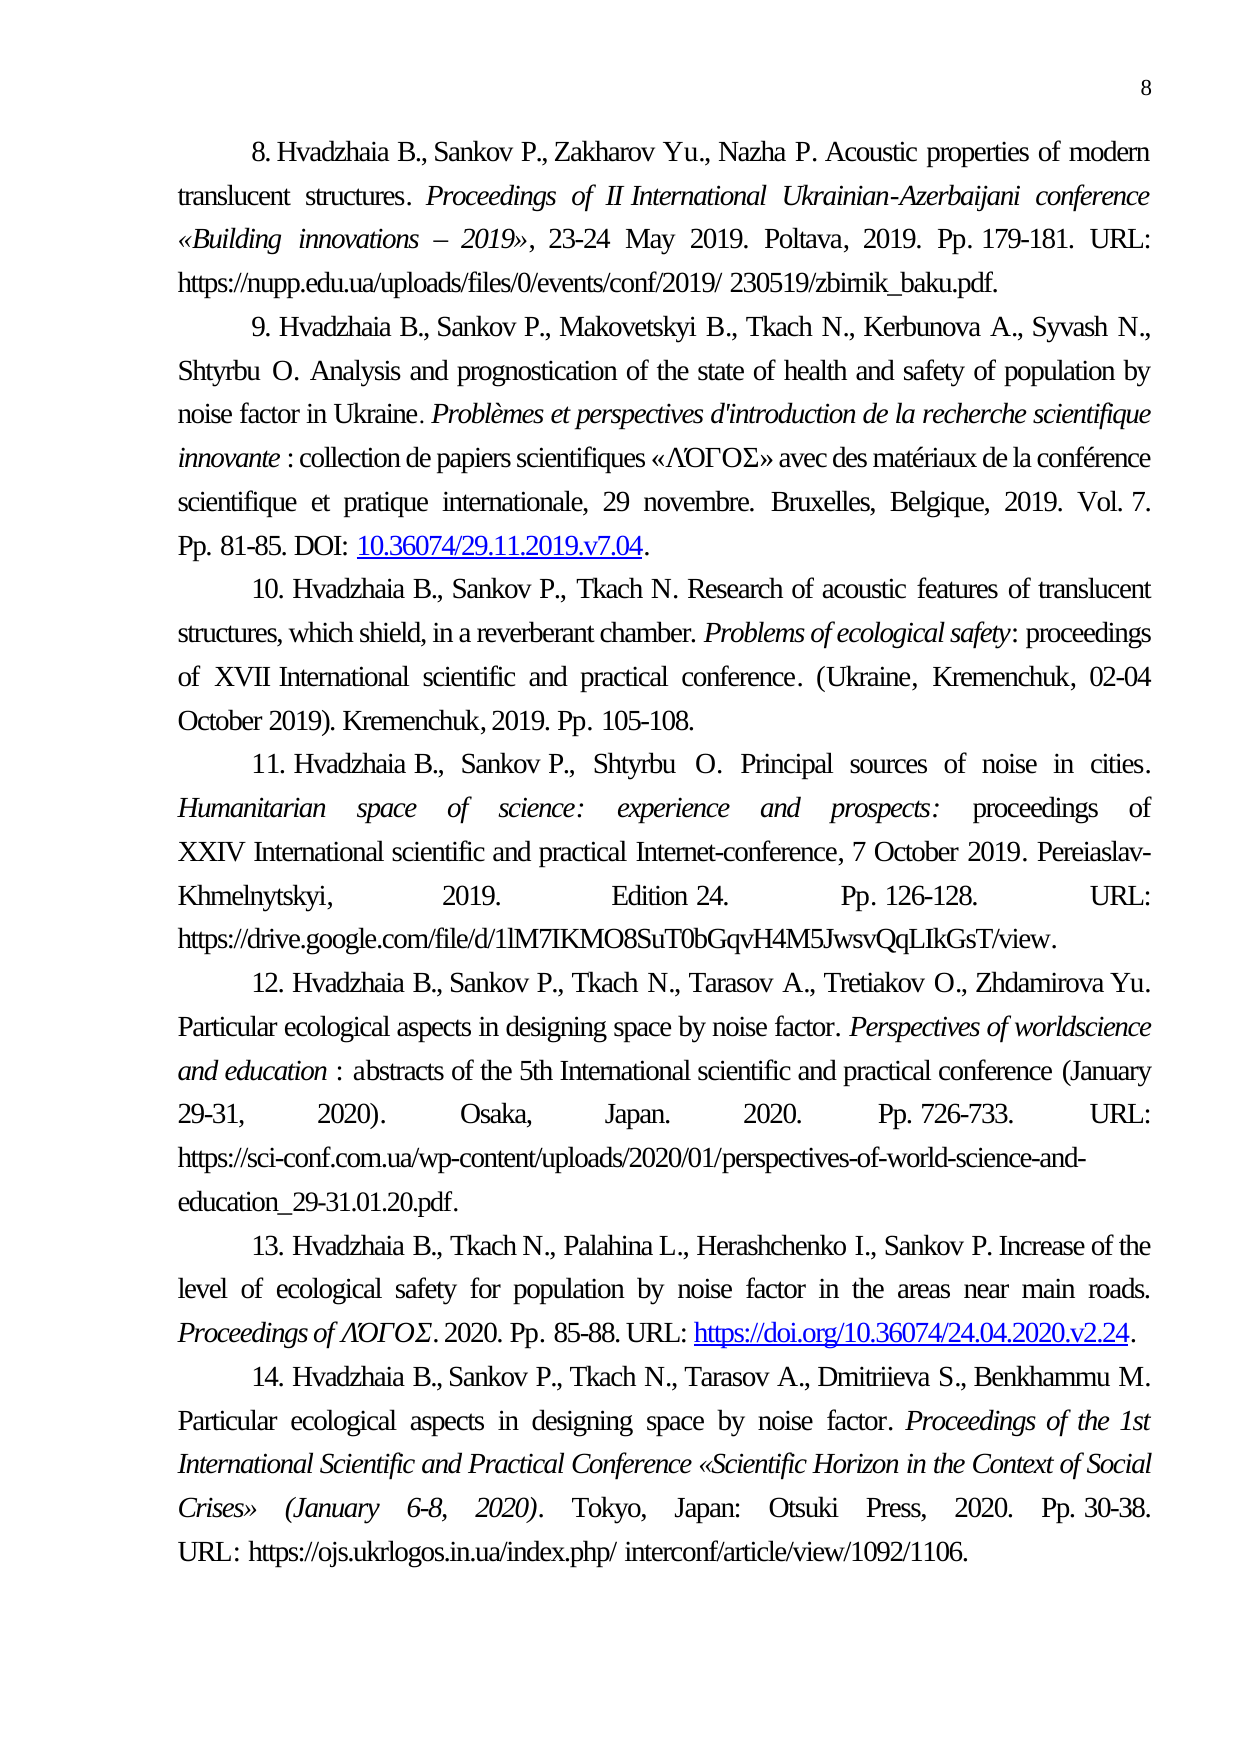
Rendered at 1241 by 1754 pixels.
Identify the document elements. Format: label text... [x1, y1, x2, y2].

text 11. Hvadzhaia B., Sankov P., Shtyrbu O. Principal sources of noise in cities. Humanitarian space of science: experience and prospects: proceedings of XXІV International scientific and practical Internet-conference, 7 October 2019. Pereiaslav-Khmelnytskyi, 2019. Edition 24. Pp. 126-128. URL: https://drive.google.com/file/d/1lM7IKMO8SuT0bGqvH4M5JwsvQqLIkGsT/view. [177, 739, 1152, 958]
text 14. Hvadzhaia B., Sankov P., Tkach N., Tarasov A., Dmitriieva S., Benkhammu M. Particular ecological aspects in designing space by noise factor. Proceedings of the 1st International Scientific and Practical Conference «Scientific Horizon in the Context of Social Crises» (January 6-8, 2020). Tokyo, Japan: Otsuki Press, 2020. Pp. 30-38. URL: https://ojs.ukrlogos.in.ua/index.php/ interconf/article/view/1092/1106. [177, 1351, 1152, 1570]
text 9. Hvadzhaia B., Sankov P., Makovetskyi B., Tkach N., Kerbunova A., Syvash N., Shtyrbu O. Analysis and prognostication of the state of health and safety of population by noise factor in Ukraine. Problèmes et perspectives d'introduction de la recherche scientifique innovante : collection de papiers scientifiques «ΛΌГOΣ» avec des matériaux de la conférence scientifique et pratique internationale, 29 novembre. Bruxelles, Belgique, 2019. Vol. 7. Pp. 81-85. DOI: 10.36074/29.11.2019.v7.04. [177, 301, 1152, 564]
text 10. Hvadzhaia B., Sankov P., Tkach N. Research of acoustic features of translucent structures, which shield, in a reverberant chamber. Problems of ecological safety: proceedings of XVIІ International scientific and practical conference. (Ukraine, Kremenchuk, 02-04 October 2019). Kremenchuk, 2019. Pp. 105-108. [177, 564, 1152, 739]
text 8. Hvadzhaia B., Sankov P., Zakharov Yu., Nazha P. Acoustic properties of modern translucent structures. Proceedings of ІІ International Ukrainian-Azerbaijani conference «Building innovations – 2019», 23-24 May 2019. Poltava, 2019. Pp. 179-181. URL: https://nupp.edu.ua/uploads/files/0/events/conf/2019/ 230519/zbirnik_baku.pdf. [177, 126, 1152, 301]
text 12. Hvadzhaia B., Sankov P., Tkach N., Tarasov A., Tretiakov O., Zhdamirova Yu. Particular ecological aspects in designing space by noise factor. Perspectives of worldscience and education : abstracts of the 5th International scientific and practical conference (January 29-31, 2020). Osaka, Japan. 2020. Pp. 726-733. URL: https://sci-conf.com.ua/wp-content/uploads/2020/01/perspectives-of-world-science-and-education_29-31.01.20.pdf. [177, 958, 1152, 1220]
text 13. Hvadzhaia B., Tkach N., Palahina L., Herashchenko І., Sankov P. Increase of the level of ecological safety for population by noise factor in the areas near main roads. Proceedings of ΛΌГOΣ. 2020. Pp. 85-88. URL: https://doi.org/10.36074/24.04.2020.v2.24. [177, 1220, 1152, 1351]
